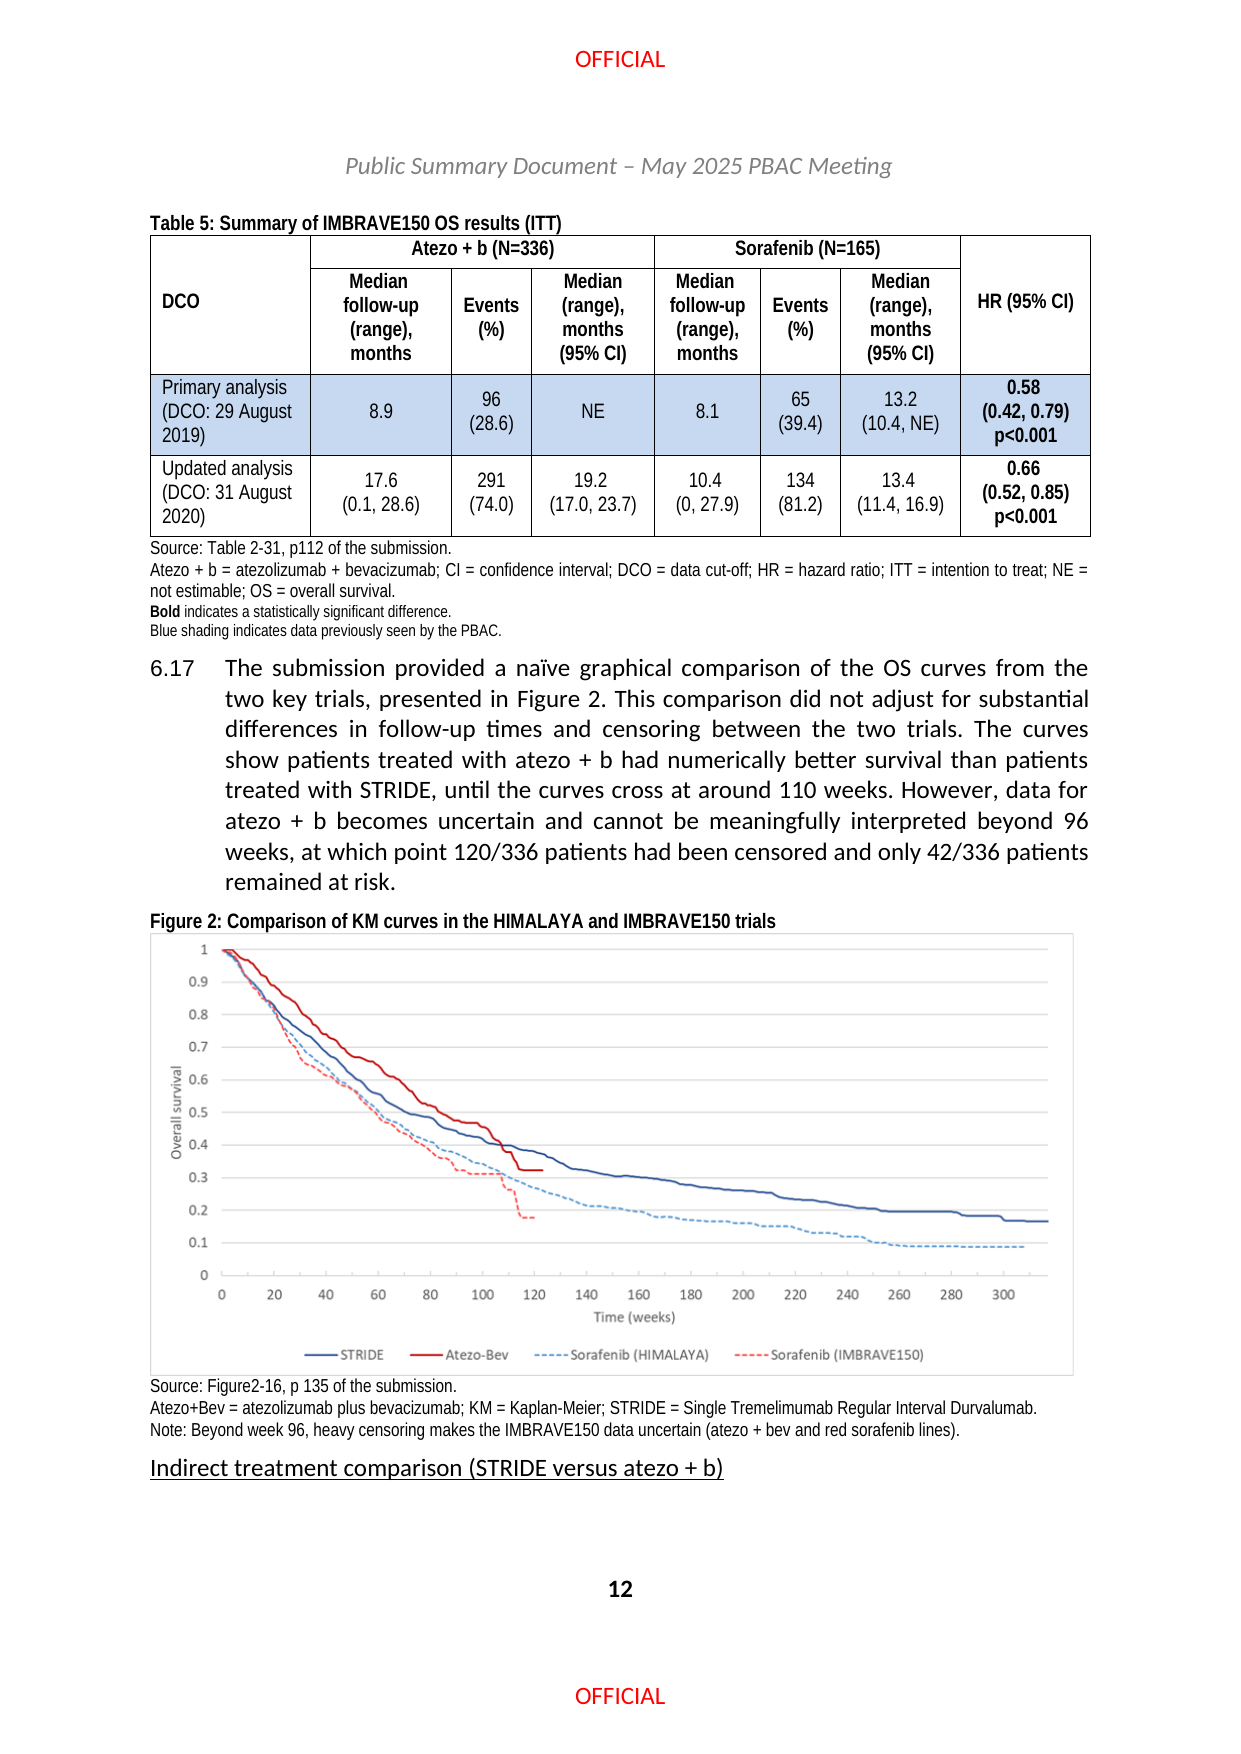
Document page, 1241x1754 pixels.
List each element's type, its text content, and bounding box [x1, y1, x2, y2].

table_header Atezo + b (N=336) [311, 236, 654, 268]
table_cell Events (%) [761, 269, 840, 373]
table_cell 19.2 (17.0, 23.7) [532, 456, 654, 536]
table_header DCO [151, 236, 310, 373]
table_cell 0.66 (0.52, 0.85) p<0.001 [961, 456, 1090, 536]
text Figure 2: Comparison of KM curves in the HIMALAYA and IMBRAVE150 trials [150, 909, 1090, 933]
text The submission provided a naïve graphical comparison of the OS curves from the two key trials, presented in Figure 2. This comparison did not adjust for substantial differences in follow-up times and censoring between the two trials. The curves show patients treated with atezo + b had numerically better survival than patients treated with STRIDE, until the curves cross at around 110 weeks. However, data for atezo + b becomes uncertain and cannot be meaningfully interpreted beyond 96 weeks, at which point 120/336 patients had been censored and only 42/336 patients remained at risk. [150, 653, 1090, 897]
text Blue shading indicates data previously seen by the PBAC. [150, 621, 1090, 640]
table_cell 10.4 (0, 27.9) [655, 456, 760, 536]
text Note: Beyond week 96, heavy censoring makes the IMBRAVE150 data uncertain (atezo + bev and red sorafenib lines). [150, 1418, 1090, 1440]
table_cell 8.1 [655, 375, 760, 455]
table_cell Median follow-up (range), months [655, 269, 760, 373]
table_cell Updated analysis (DCO: 31 August 2020) [151, 456, 310, 536]
table_cell 291 (74.0) [452, 456, 531, 536]
table_cell 17.6 (0.1, 28.6) [311, 456, 451, 536]
text Table 5: Summary of IMBRAVE150 OS results (ITT) [150, 211, 1090, 235]
table_header HR (95% CI) [961, 236, 1090, 373]
text Atezo + b = atezolizumab + bevacizumab; CI = confidence interval; DCO = data cut-off; HR = hazard ratio; ITT = intention to treat; NE = not estimable; OS = overall survival. [150, 559, 1090, 602]
table_cell 65 (39.4) [761, 375, 840, 455]
table_cell 13.2 (10.4, NE) [841, 375, 960, 455]
text Atezo+Bev = atezolizumab plus bevacizumab; KM = Kaplan-Meier; STRIDE = Single Tremelimumab Regular Interval Durvalumab. [150, 1397, 1090, 1418]
table_cell Median follow-up (range), months [311, 269, 451, 373]
table_cell Events (%) [452, 269, 531, 373]
list Indirect treatment comparison (STRIDE versus atezo + b) [150, 1453, 1090, 1483]
table_cell Median (range), months (95% CI) [532, 269, 654, 373]
text Source: Table 2-31, p112 of the submission. [150, 537, 1090, 559]
text Bold indicates a statistically significant difference. [150, 602, 1090, 621]
table_cell NE [532, 375, 654, 455]
table_cell 8.9 [311, 375, 451, 455]
table_cell 96 (28.6) [452, 375, 531, 455]
table_cell Median (range), months (95% CI) [841, 269, 960, 373]
text Source: Figure2-16, p 135 of the submission. [150, 1375, 1090, 1397]
table_header Sorafenib (N=165) [655, 236, 960, 268]
table_cell Primary analysis (DCO: 29 August 2019) [151, 375, 310, 455]
table_cell 13.4 (11.4, 16.9) [841, 456, 960, 536]
picture [150, 933, 1074, 1376]
table_cell 134 (81.2) [761, 456, 840, 536]
table_cell 0.58 (0.42, 0.79) p<0.001 [961, 375, 1090, 455]
